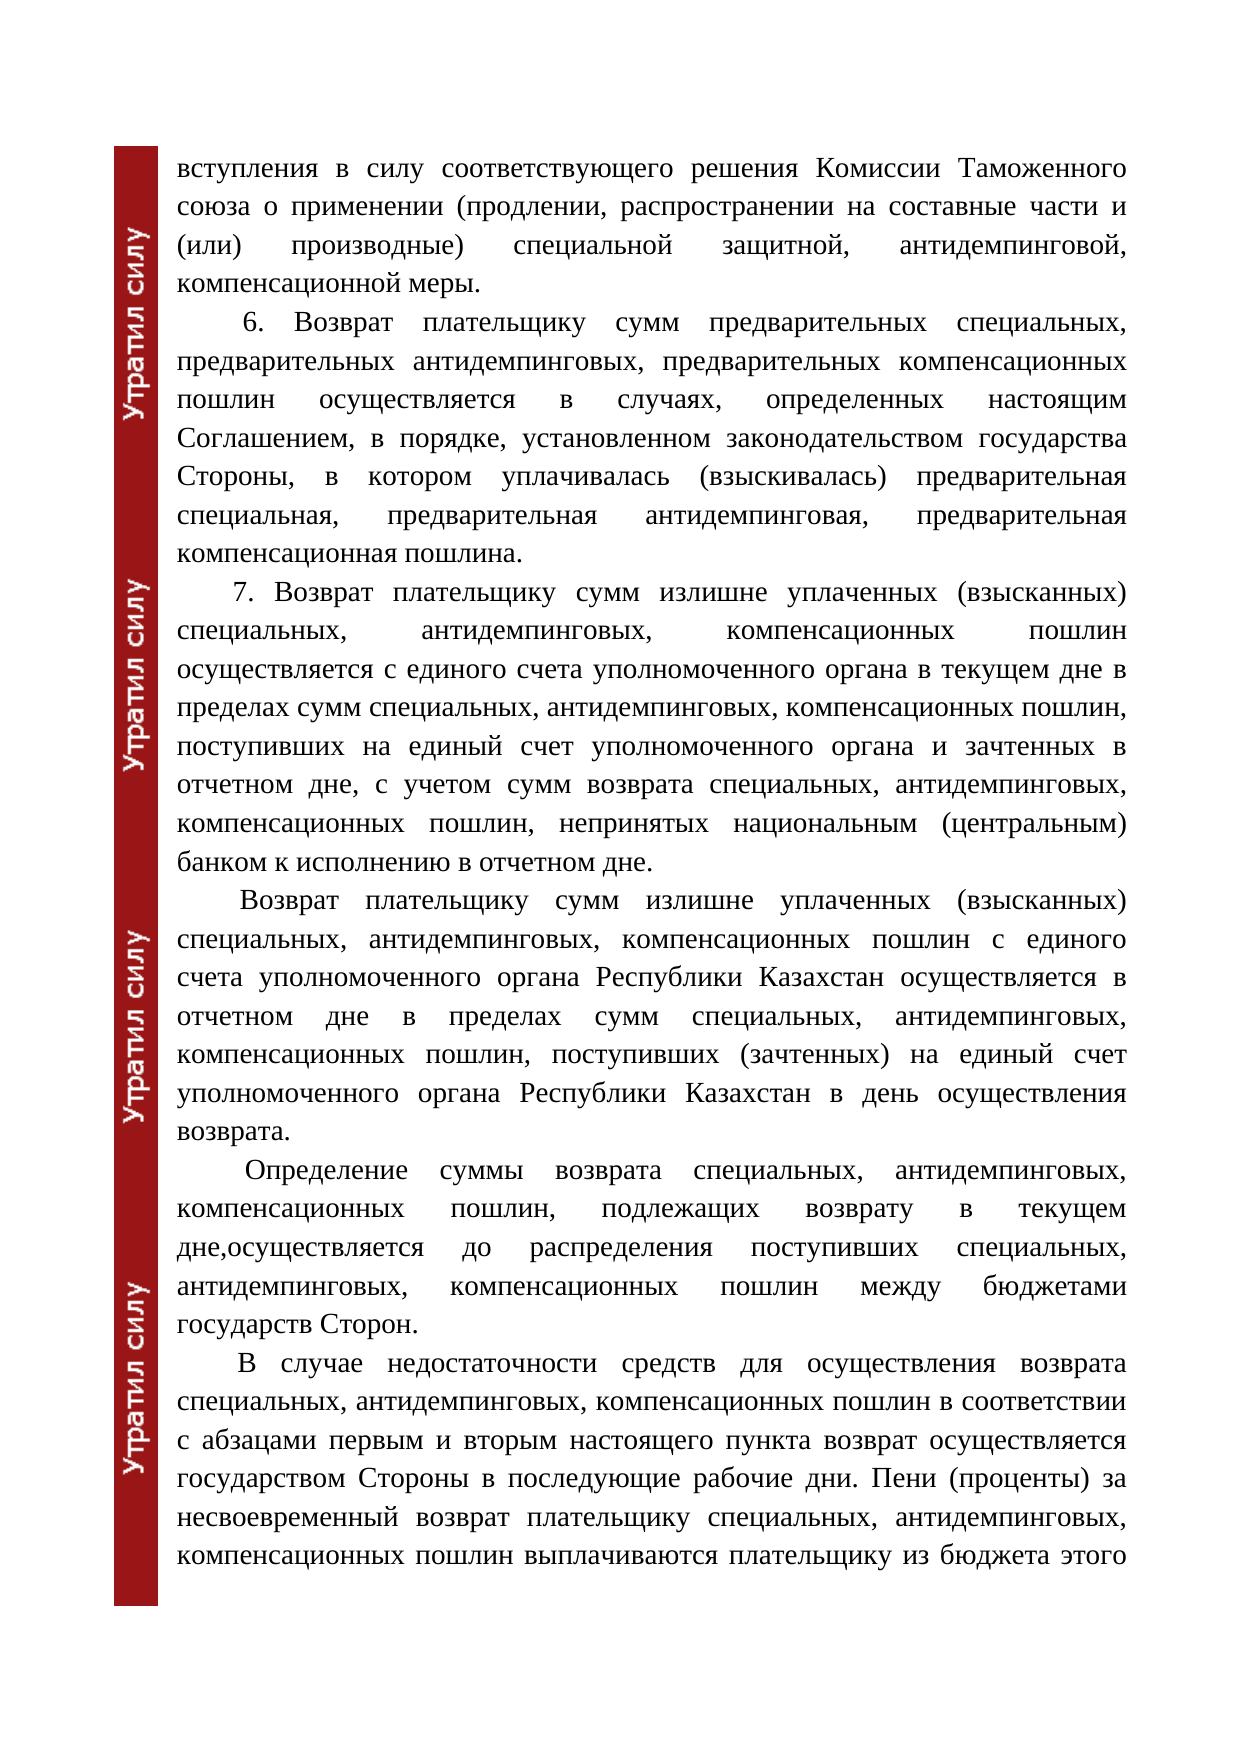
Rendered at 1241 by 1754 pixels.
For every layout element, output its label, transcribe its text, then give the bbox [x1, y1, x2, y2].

picture [114, 299, 158, 304]
picture [114, 1340, 158, 1345]
picture [114, 1571, 158, 1606]
picture [114, 569, 158, 574]
text 6. Возврат плательщику сумм предварительных специальных, предварительных антидемпинговых, предварительных компенсационных пошлин осуществляется в случаях, определенных настоящим Соглашением, в порядке, установленном законодательством государства Стороны, в котором уплачивалась (взыскивалась) предварительная специальная, предварительная антидемпинговая, предварительная компенсационная пошлина. [112, 304, 1128, 569]
text 7. Возврат плательщику сумм излишне уплаченных (взысканных) специальных, антидемпинговых, компенсационных пошлин осуществляется с единого счета уполномоченного органа в текущем дне в пределах сумм специальных, антидемпинговых, компенсационных пошлин, поступивших на единый счет уполномоченного органа и зачтенных в отчетном дне, с учетом сумм возврата специальных, антидемпинговых, компенсационных пошлин, непринятых национальным (центральным) банком к исполнению в отчетном дне. [112, 574, 1128, 877]
picture [114, 146, 158, 150]
picture [114, 877, 158, 882]
text Определение суммы возврата специальных, антидемпинговых, компенсационных пошлин, подлежащих возврату в текущем дне,осуществляется до распределения поступивших специальных, антидемпинговых, компенсационных пошлин между бюджетами государств Сторон. [112, 1152, 1128, 1340]
picture [114, 1147, 158, 1152]
text Возврат плательщику сумм излишне уплаченных (взысканных) специальных, антидемпинговых, компенсационных пошлин с единого счета уполномоченного органа Республики Казахстан осуществляется в отчетном дне в пределах сумм специальных, антидемпинговых, компенсационных пошлин, поступивших (зачтенных) на единый счет уполномоченного органа Республики Казахстан в день осуществления возврата. [112, 882, 1128, 1147]
